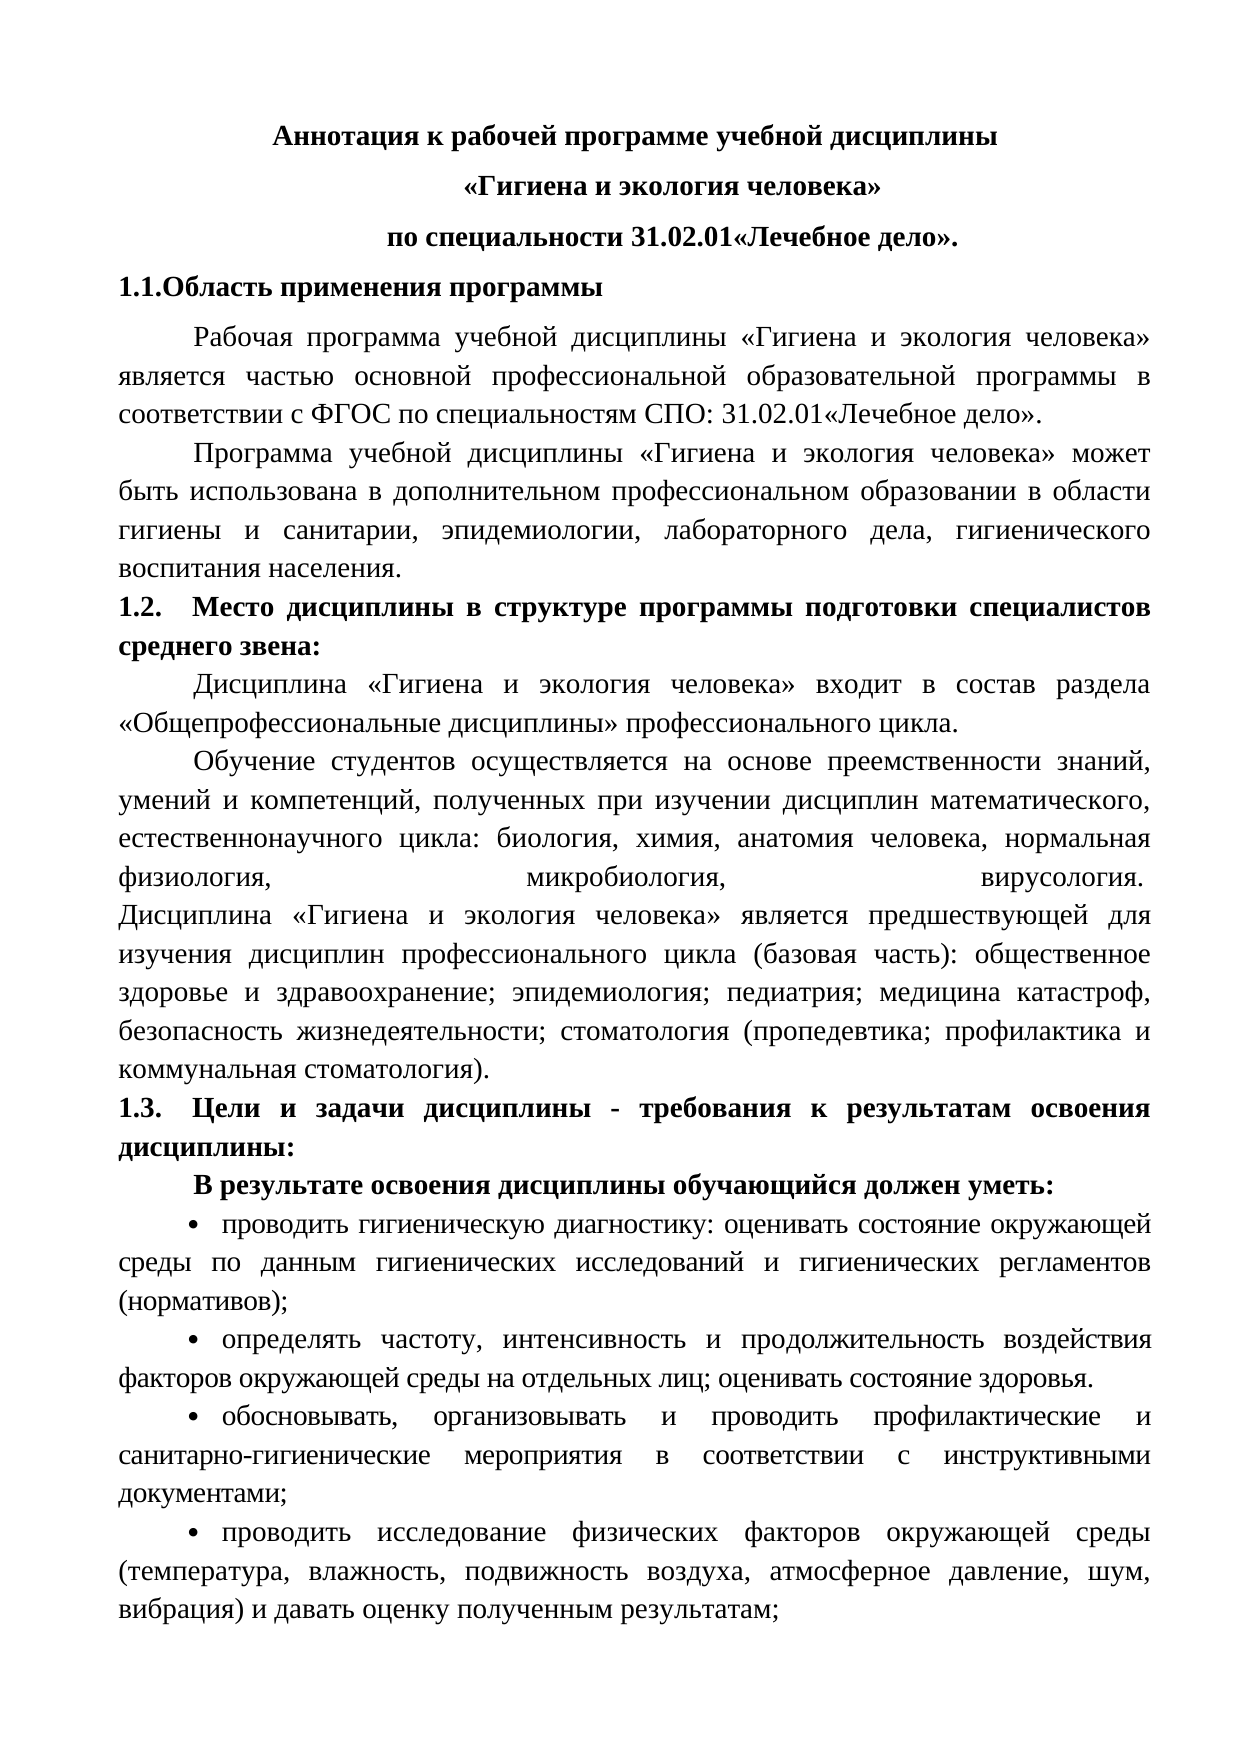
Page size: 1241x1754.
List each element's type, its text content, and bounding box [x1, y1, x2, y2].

text Программа учебной дисциплины «Гигиена и экология человека» может быть использована в дополнительном профессиональном образовании в области гигиены и санитарии, эпидемиологии, лабораторного дела, гигиенического воспитания населения. [118, 435, 1152, 584]
text Дисциплина «Гигиена и экология человека» входит в состав раздела «Общепрофессиональные дисциплины» профессионального цикла. [118, 666, 1152, 738]
text по специальности 31.02.01«Лечебное дело». [118, 219, 1152, 252]
text 1.2. Место дисциплины в структуре программы подготовки специалистов среднего звена: [118, 589, 1152, 661]
list обосновывать, организовывать и проводить профилактические и санитарно-гигиенические мероприятия в соответствии с инструктивными документами; [118, 1398, 1152, 1509]
text Рабочая программа учебной дисциплины «Гигиена и экология человека» является частью основной профессиональной образовательной программы в соответствии с ФГОС по специальностям СПО: 31.02.01«Лечебное дело». [118, 319, 1152, 430]
text «Гигиена и экология человека» [118, 168, 1152, 202]
text В результате освоения дисциплины обучающийся должен уметь: [118, 1167, 1152, 1201]
text 1.3. Цели и задачи дисциплины - требования к результатам освоения дисциплины: [118, 1090, 1152, 1162]
list проводить исследование физических факторов окружающей среды (температура, влажность, подвижность воздуха, атмосферное давление, шум, вибрация) и давать оценку полученным результатам; [118, 1514, 1152, 1625]
text Обучение студентов осуществляется на основе преемственности знаний, умений и компетенций, полученных при изучении дисциплин математического, естественнонаучного цикла: биология, химия, анатомия человека, нормальная физиология, микробиология, вирусология. Дисциплина «Гигиена и экология человека» является предшествующей для изучения дисциплин профессионального цикла (базовая часть): общественное здоровье и здравоохранение; эпидемиология; педиатрия; медицина катастроф, безопасность жизнедеятельности; стоматология (пропедевтика; профилактика и коммунальная стоматология). [118, 743, 1152, 782]
list определять частоту, интенсивность и продолжительность воздействия факторов окружающей среды на отдельных лиц; оценивать состояние здоровья. [118, 1321, 1152, 1393]
text Обучение студентов осуществляется на основе преемственности знаний, умений и компетенций, полученных при изучении дисциплин математического, естественнонаучного цикла: биология, химия, анатомия человека, нормальная физиология, микробиология, вирусология. Дисциплина «Гигиена и экология человека» является предшествующей для изучения дисциплин профессионального цикла (базовая часть): общественное здоровье и здравоохранение; эпидемиология; педиатрия; медицина катастроф, безопасность жизнедеятельности; стоматология (пропедевтика; профилактика и коммунальная стоматология). [118, 1047, 1152, 1085]
list проводить гигиеническую диагностику: оценивать состояние окружающей среды по данным гигиенических исследований и гигиенических регламентов (нормативов); [118, 1206, 1152, 1316]
text Аннотация к рабочей программе учебной дисциплины [118, 118, 1152, 152]
text Обучение студентов осуществляется на основе преемственности знаний, умений и компетенций, полученных при изучении дисциплин математического, естественнонаучного цикла: биология, химия, анатомия человека, нормальная физиология, микробиология, вирусология. Дисциплина «Гигиена и экология человека» является предшествующей для изучения дисциплин профессионального цикла (базовая часть): общественное здоровье и здравоохранение; эпидемиология; педиатрия; медицина катастроф, безопасность жизнедеятельности; стоматология (пропедевтика; профилактика и коммунальная стоматология). [118, 854, 1152, 936]
text 1.1.Область применения программы [118, 269, 1152, 303]
